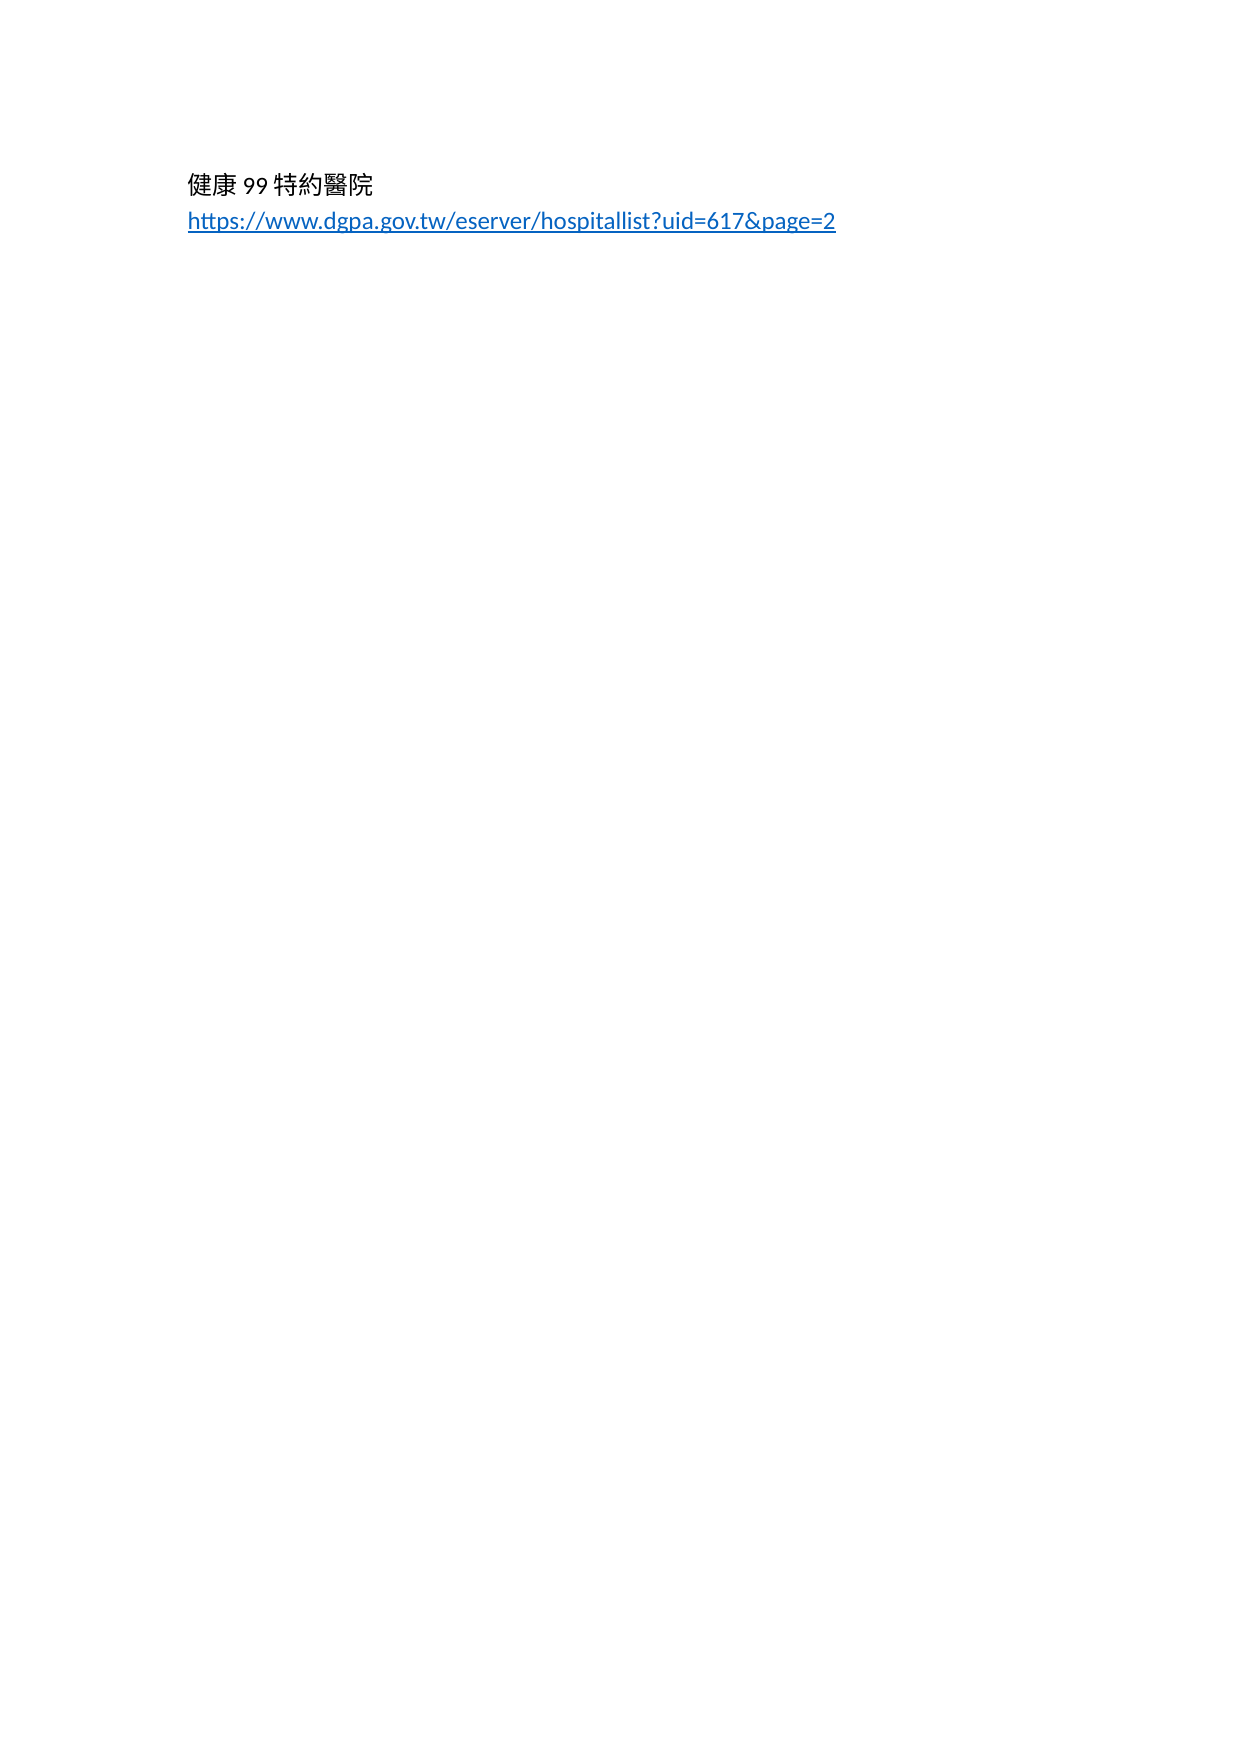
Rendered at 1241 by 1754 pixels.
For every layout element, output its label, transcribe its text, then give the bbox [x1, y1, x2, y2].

text https://www.dgpa.gov.tw/eserver/hospitallist?uid=617&page=2 [187, 202, 1053, 239]
text 健康99特約醫院 [187, 164, 1053, 202]
